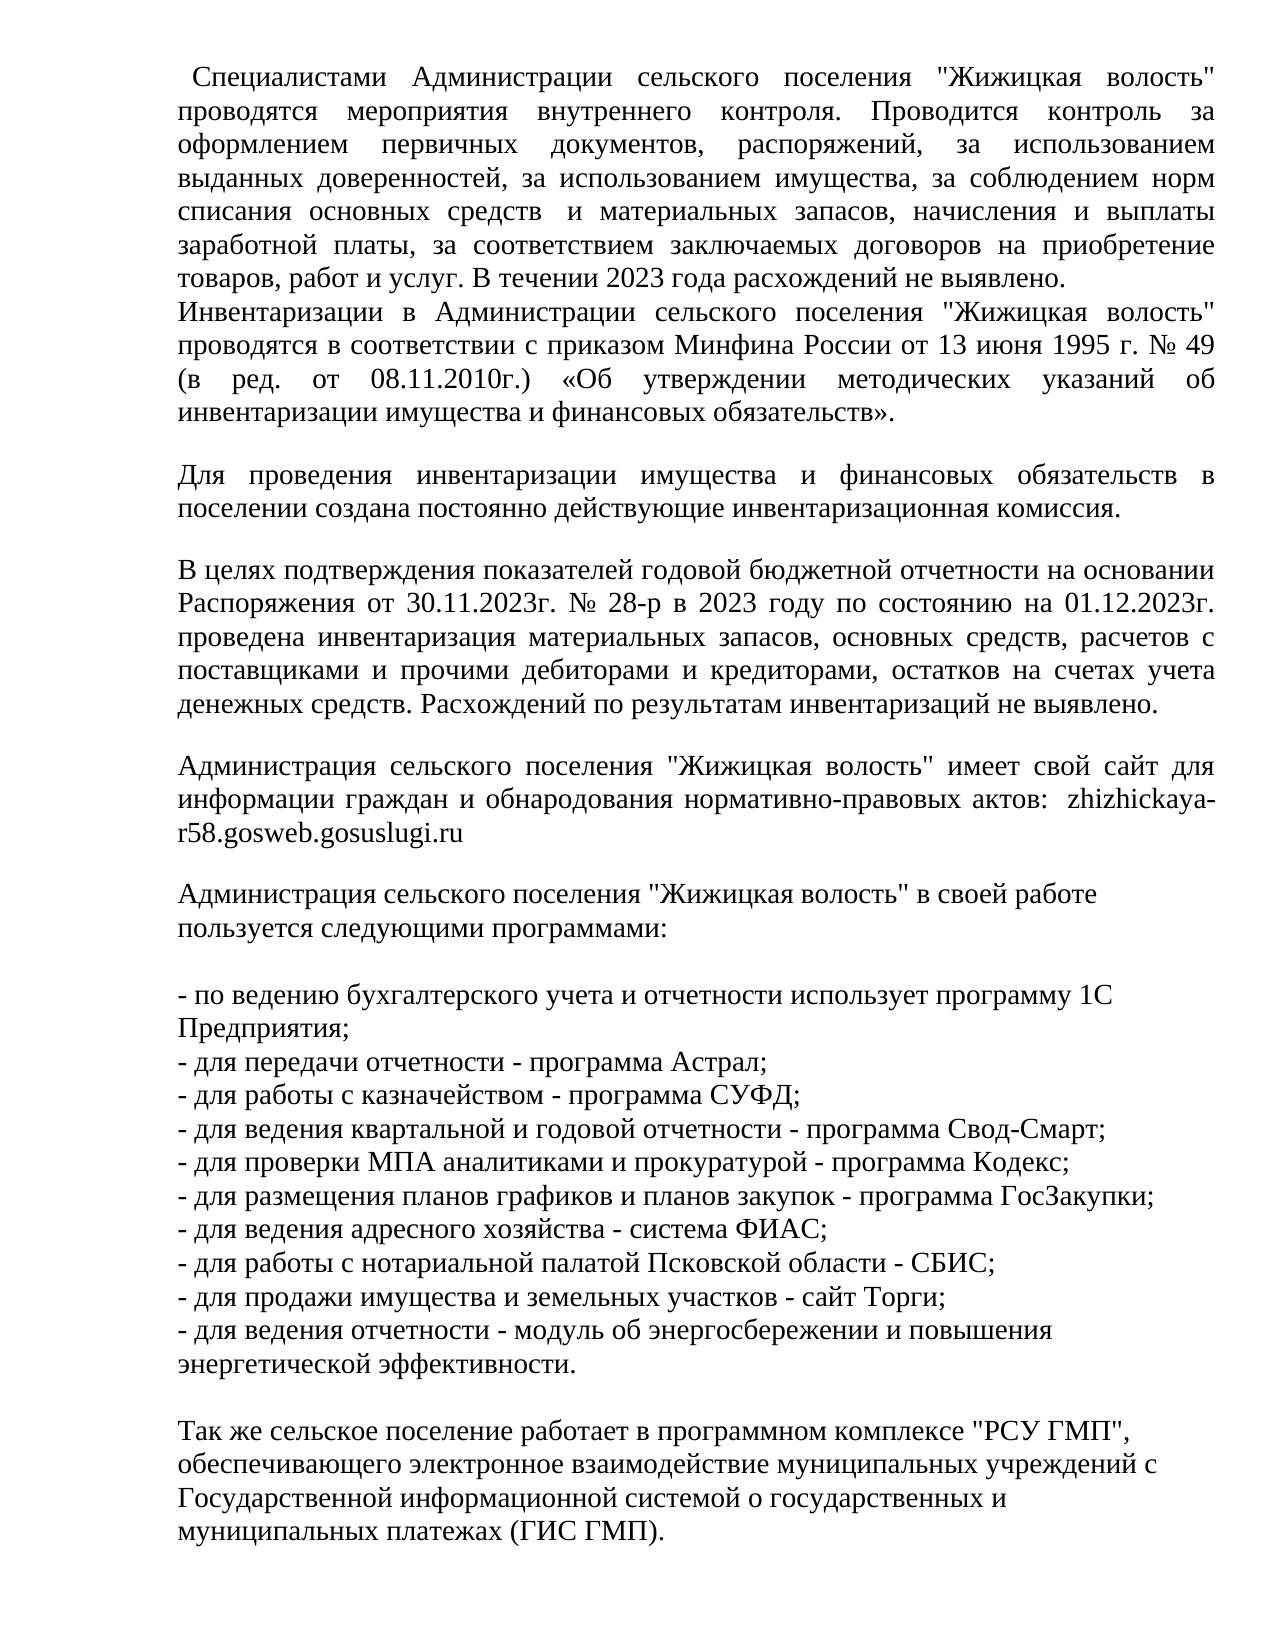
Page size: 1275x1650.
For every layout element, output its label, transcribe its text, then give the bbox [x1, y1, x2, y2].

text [177, 876, 1216, 1581]
text Инвентаризации в Администрации сельского поселения "Жижицкая волость" проводятся в соответствии с приказом Минфина России от 13 июня 1995 г. № 49 (в ред. от 08.11.2010г.) «Об утверждении методических указаний об инвентаризации имущества и финансовых обязательств». [177, 294, 1216, 428]
text Специалистами Администрации сельского поселения "Жижицкая волость" проводятся мероприятия внутреннего контроля. Проводится контроль за оформлением первичных документов, распоряжений, за использованием выданных доверенностей, за использованием имущества, за соблюдением норм списания основных средств и материальных запасов, начисления и выплаты заработной платы, за соответствием заключаемых договоров на приобретение товаров, работ и услуг. В течении 2023 года расхождений не выявлено. [177, 59, 1216, 294]
text Администрация сельского поселения "Жижицкая волость" имеет свой сайт для информации граждан и обнародования нормативно-правовых актов: zhizhickaya-r58.gosweb.gosuslugi.ru [177, 748, 1216, 848]
text В целях подтверждения показателей годовой бюджетной отчетности на основании Распоряжения от 30.11.2023г. № 28-р в 2023 году по состоянию на 01.12.2023г. проведена инвентаризация материальных запасов, основных средств, расчетов с поставщиками и прочими дебиторами и кредиторами, остатков на счетах учета денежных средств. Расхождений по результатам инвентаризаций не выявлено. [177, 552, 1216, 719]
text Для проведения инвентаризации имущества и финансовых обязательств в поселении создана постоянно действующие инвентаризационная комиссия. [177, 428, 1216, 524]
